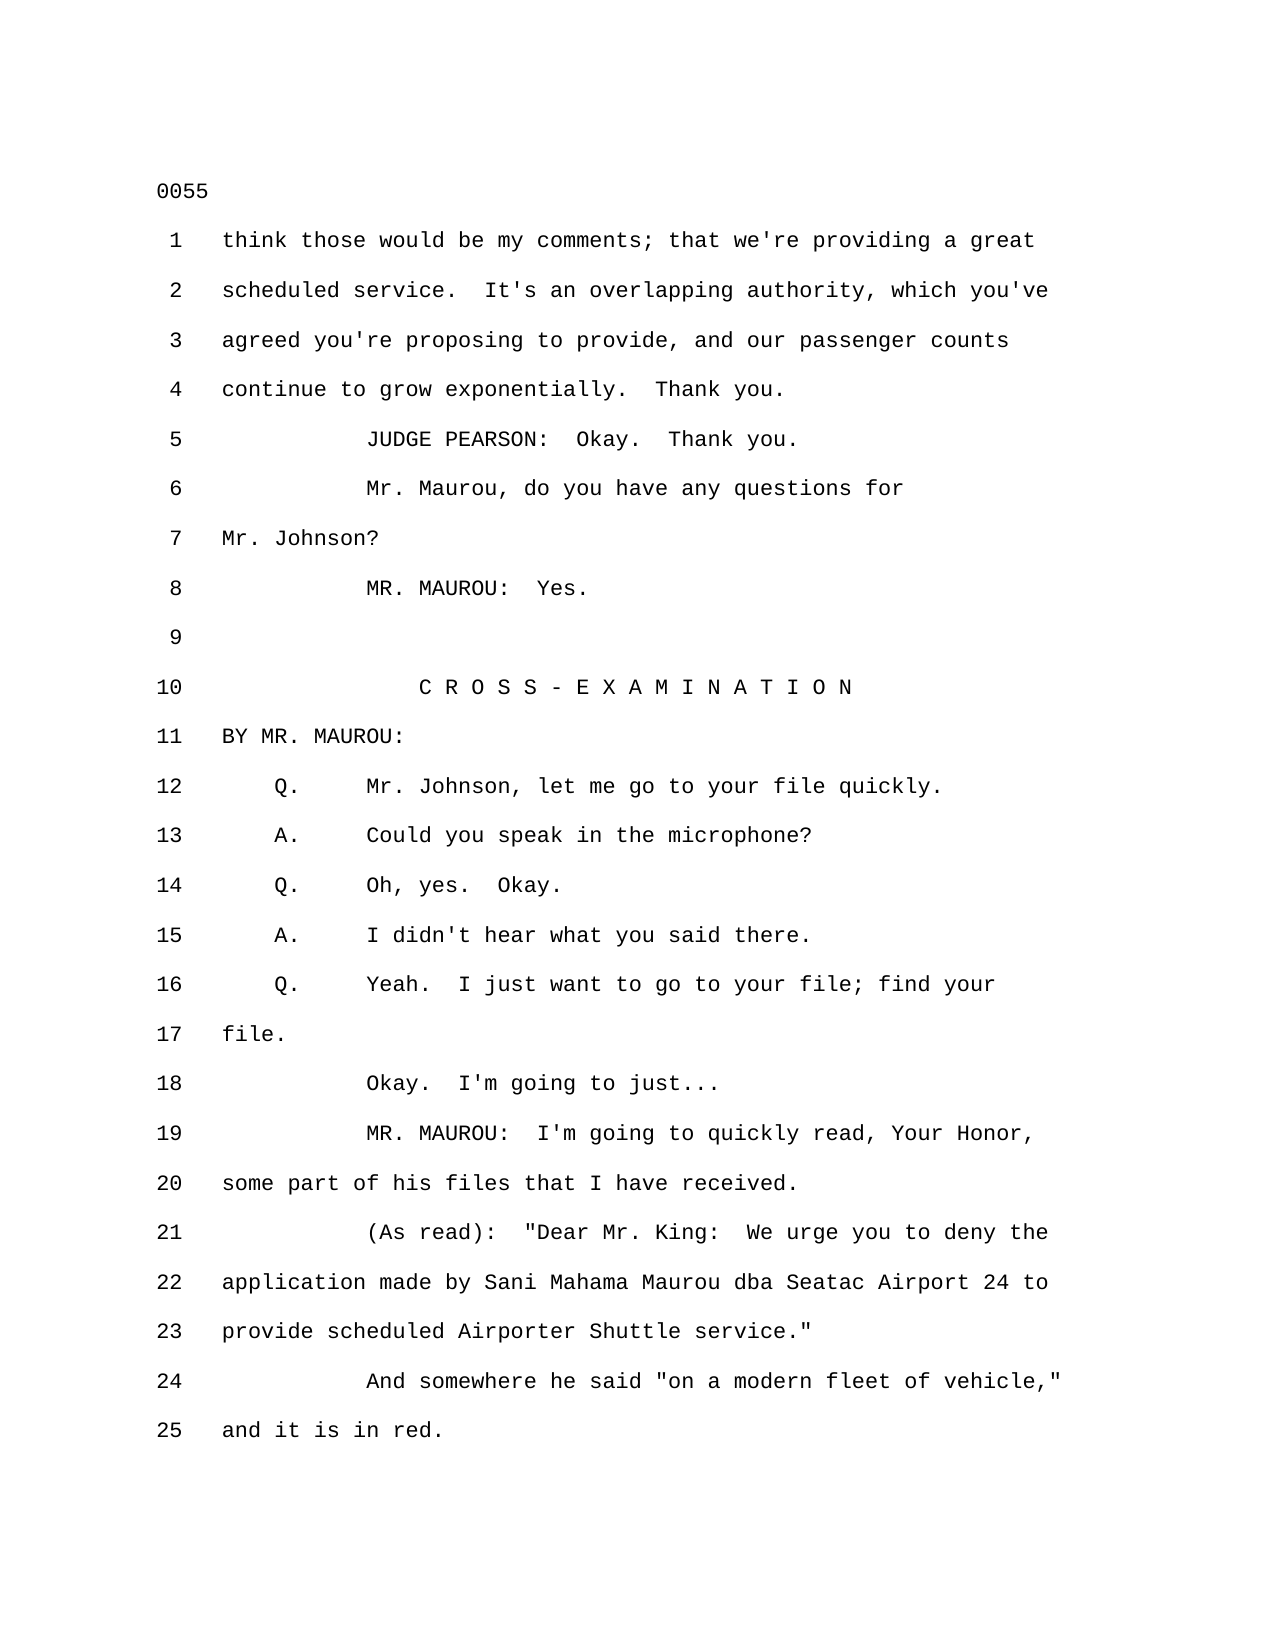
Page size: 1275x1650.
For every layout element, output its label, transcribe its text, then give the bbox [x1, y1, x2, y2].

text 23 provide scheduled Airporter Shuttle service." [156, 1320, 1119, 1345]
text 19 MR. MAUROU: I'm going to quickly read, Your Honor, [156, 1122, 1119, 1147]
text 2 scheduled service. It's an overlapping authority, which you've [156, 279, 1119, 304]
text 21 (As read): "Dear Mr. King: We urge you to deny the [156, 1221, 1119, 1246]
text 10 C R O S S - E X A M I N A T I O N [156, 676, 1119, 701]
text 17 file. [156, 1023, 1119, 1048]
text 9 [156, 626, 1119, 651]
text 24 And somewhere he said "on a modern fleet of vehicle," [156, 1370, 1119, 1395]
text 12 Q. Mr. Johnson, let me go to your file quickly. [156, 775, 1119, 800]
text 25 and it is in red. [156, 1419, 1119, 1444]
text 7 Mr. Johnson? [156, 527, 1119, 552]
text 22 application made by Sani Mahama Maurou dba Seatac Airport 24 to [156, 1271, 1119, 1296]
text 18 Okay. I'm going to just... [156, 1072, 1119, 1097]
text 8 MR. MAUROU: Yes. [156, 577, 1119, 601]
text 1 think those would be my comments; that we're providing a great [156, 229, 1119, 254]
text 0055 [156, 180, 1119, 205]
text 13 A. Could you speak in the microphone? [156, 824, 1119, 849]
text 4 continue to grow exponentially. Thank you. [156, 378, 1119, 403]
text 5 JUDGE PEARSON: Okay. Thank you. [156, 428, 1119, 453]
text 20 some part of his files that I have received. [156, 1172, 1119, 1196]
text 15 A. I didn't hear what you said there. [156, 924, 1119, 948]
text 6 Mr. Maurou, do you have any questions for [156, 477, 1119, 502]
text 11 BY MR. MAUROU: [156, 725, 1119, 750]
text 16 Q. Yeah. I just want to go to your file; find your [156, 973, 1119, 998]
text 3 agreed you're proposing to provide, and our passenger counts [156, 329, 1119, 353]
text 14 Q. Oh, yes. Okay. [156, 874, 1119, 899]
